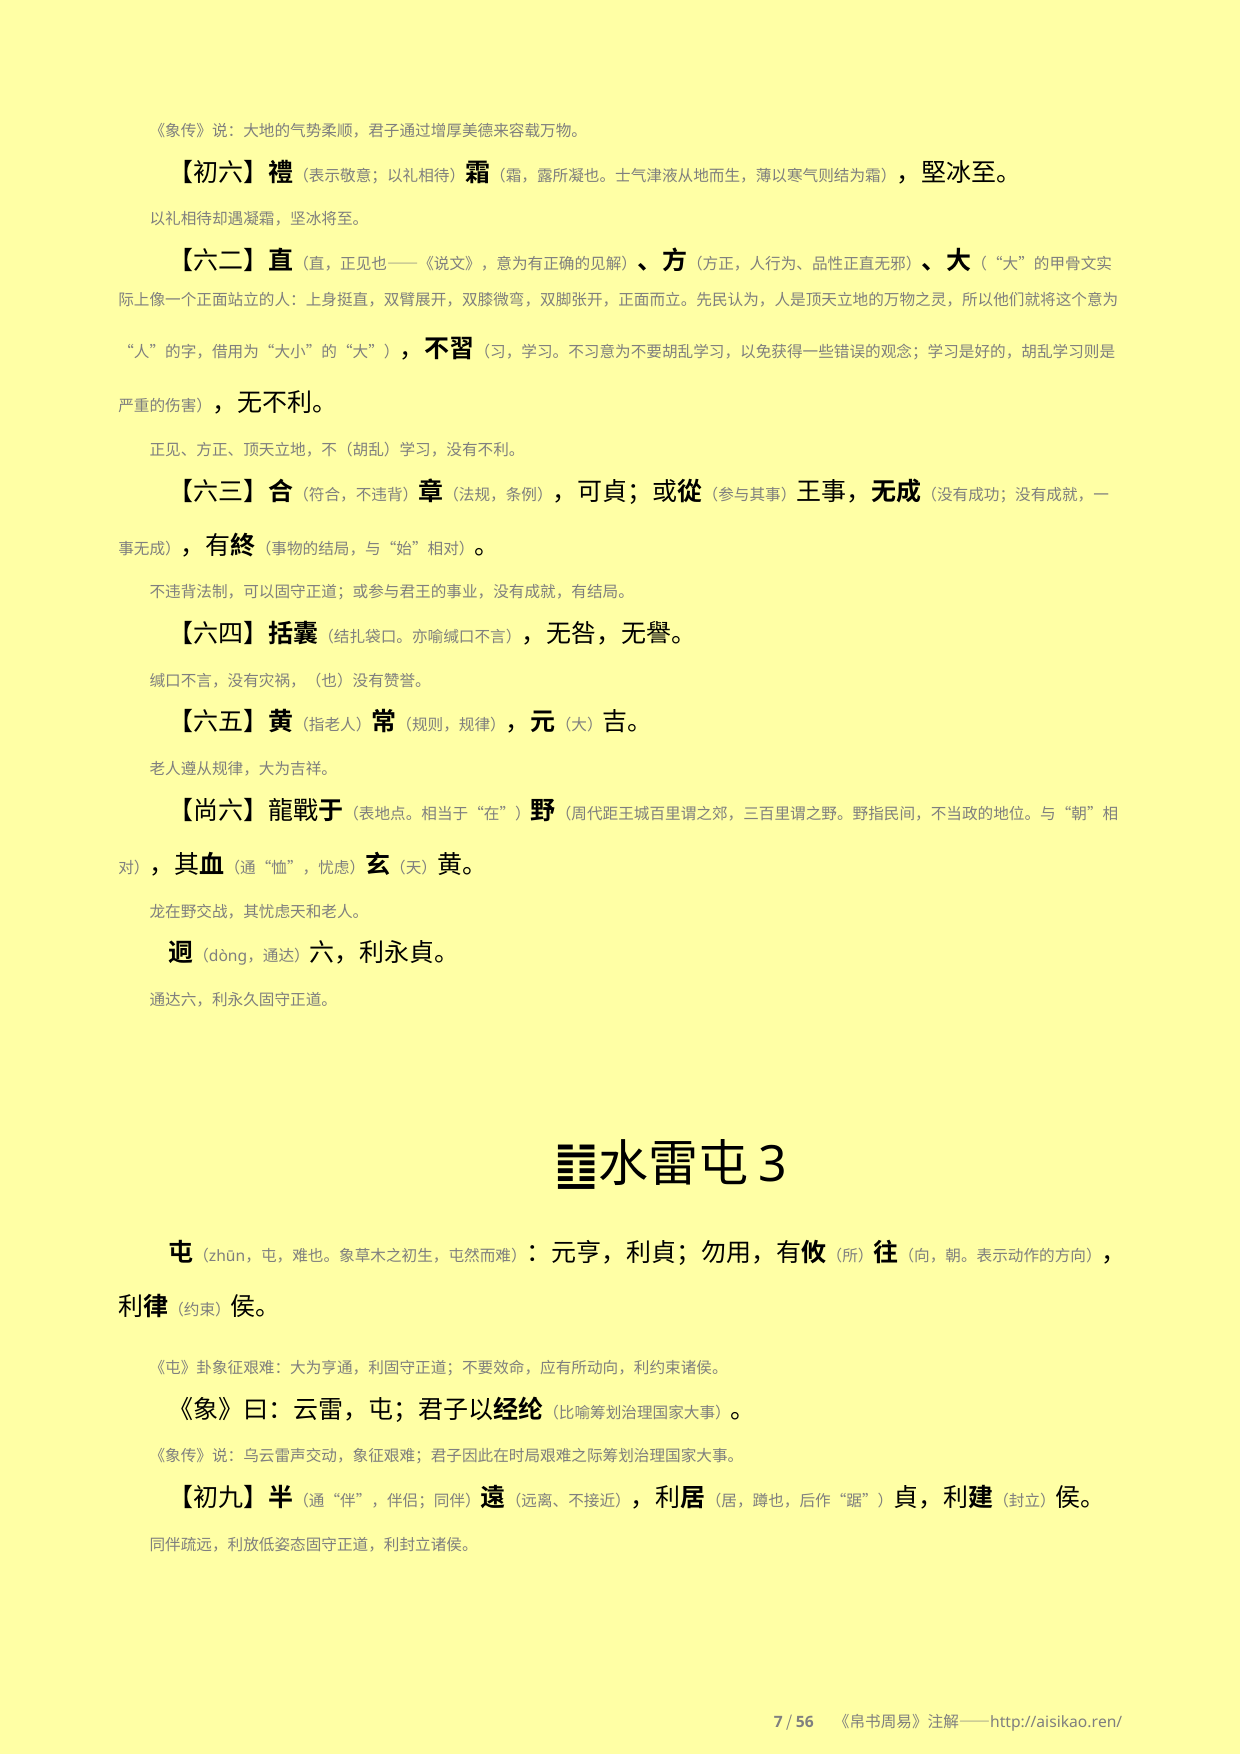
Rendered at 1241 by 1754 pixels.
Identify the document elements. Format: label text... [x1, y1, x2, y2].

text 【初六】禮（表示敬意；以礼相待）霜（霜，露所凝也。士气津液从地而生，薄以寒气则结为霜），堅冰至。 [118, 152, 1122, 188]
text 不违背法制，可以固守正道；或参与君王的事业，没有成就，有结局。 [118, 580, 1122, 602]
text 【六三】合（符合，不违背）章（法规，条例），可貞；或從（参与其事）王事，无成（没有成功；没有成就，一事无成），有終（事物的结局，与“始”相对）。 [118, 471, 1122, 562]
text 正见、方正、顶天立地，不（胡乱）学习，没有不利。 [118, 437, 1122, 460]
text 同伴疏远，利放低姿态固守正道，利封立诸侯。 [118, 1532, 1122, 1554]
subtitle ䷂水雷屯3 [118, 1123, 1122, 1196]
text 通达六，利永久固守正道。 [118, 987, 1122, 1010]
text 【六二】直（直，正见也——《说文》，意为有正确的见解）、方（方正，人行为、品性正直无邪）、大（“大”的甲骨文实际上像一个正面站立的人：上身挺直，双臂展开，双膝微弯，双脚张开，正面而立。先民认为，人是顶天立地的万物之灵，所以他们就将这个意为“人”的字，借用为“大小”的“大”），不習（习，学习。不习意为不要胡乱学习，以免获得一些错误的观念；学习是好的，胡乱学习则是严重的伤害），无不利。 [118, 240, 1122, 419]
text 【尚六】龍戰于（表地点。相当于“在”）野（周代距王城百里谓之郊，三百里谓之野。野指民间，不当政的地位。与“朝”相对），其血（通“恤”，忧虑）玄（天）黄。 [118, 790, 1122, 881]
text 【初九】半（通“伴”，伴侣；同伴）遠（远离、不接近），利居（居，蹲也，后作“踞”）貞，利建（封立）侯。 [118, 1477, 1122, 1514]
text 屯（zhūn，屯，难也。象草木之初生，屯然而难）：元亨，利貞；勿用，有攸（所）往（向，朝。表示动作的方向），利律（约束）侯。 [118, 1232, 1122, 1323]
text 龙在野交战，其忧虑天和老人。 [118, 899, 1122, 921]
text 《象传》说：大地的气势柔顺，君子通过增厚美德来容载万物。 [118, 118, 1122, 141]
text 【六四】括囊（结扎袋口。亦喻缄口不言），无咎，无譽。 [118, 614, 1122, 650]
text 《屯》卦象征艰难：大为亨通，利固守正道；不要效命，应有所动向，利约束诸侯。 [118, 1355, 1122, 1378]
text 以礼相待却遇凝霜，坚冰将至。 [118, 206, 1122, 229]
text 迵（dòng，通达）六，利永貞。 [118, 933, 1122, 969]
text 《象传》说：乌云雷声交动，象征艰难；君子因此在时局艰难之际筹划治理国家大事。 [118, 1444, 1122, 1466]
text 缄口不言，没有灾祸，（也）没有赞誉。 [118, 668, 1122, 691]
text 【六五】黄（指老人）常（规则，规律），元（大）吉。 [118, 702, 1122, 738]
text 《象》曰：云雷，屯；君子以经纶（比喻筹划治理国家大事）。 [118, 1389, 1122, 1426]
text 老人遵从规律，大为吉祥。 [118, 756, 1122, 779]
